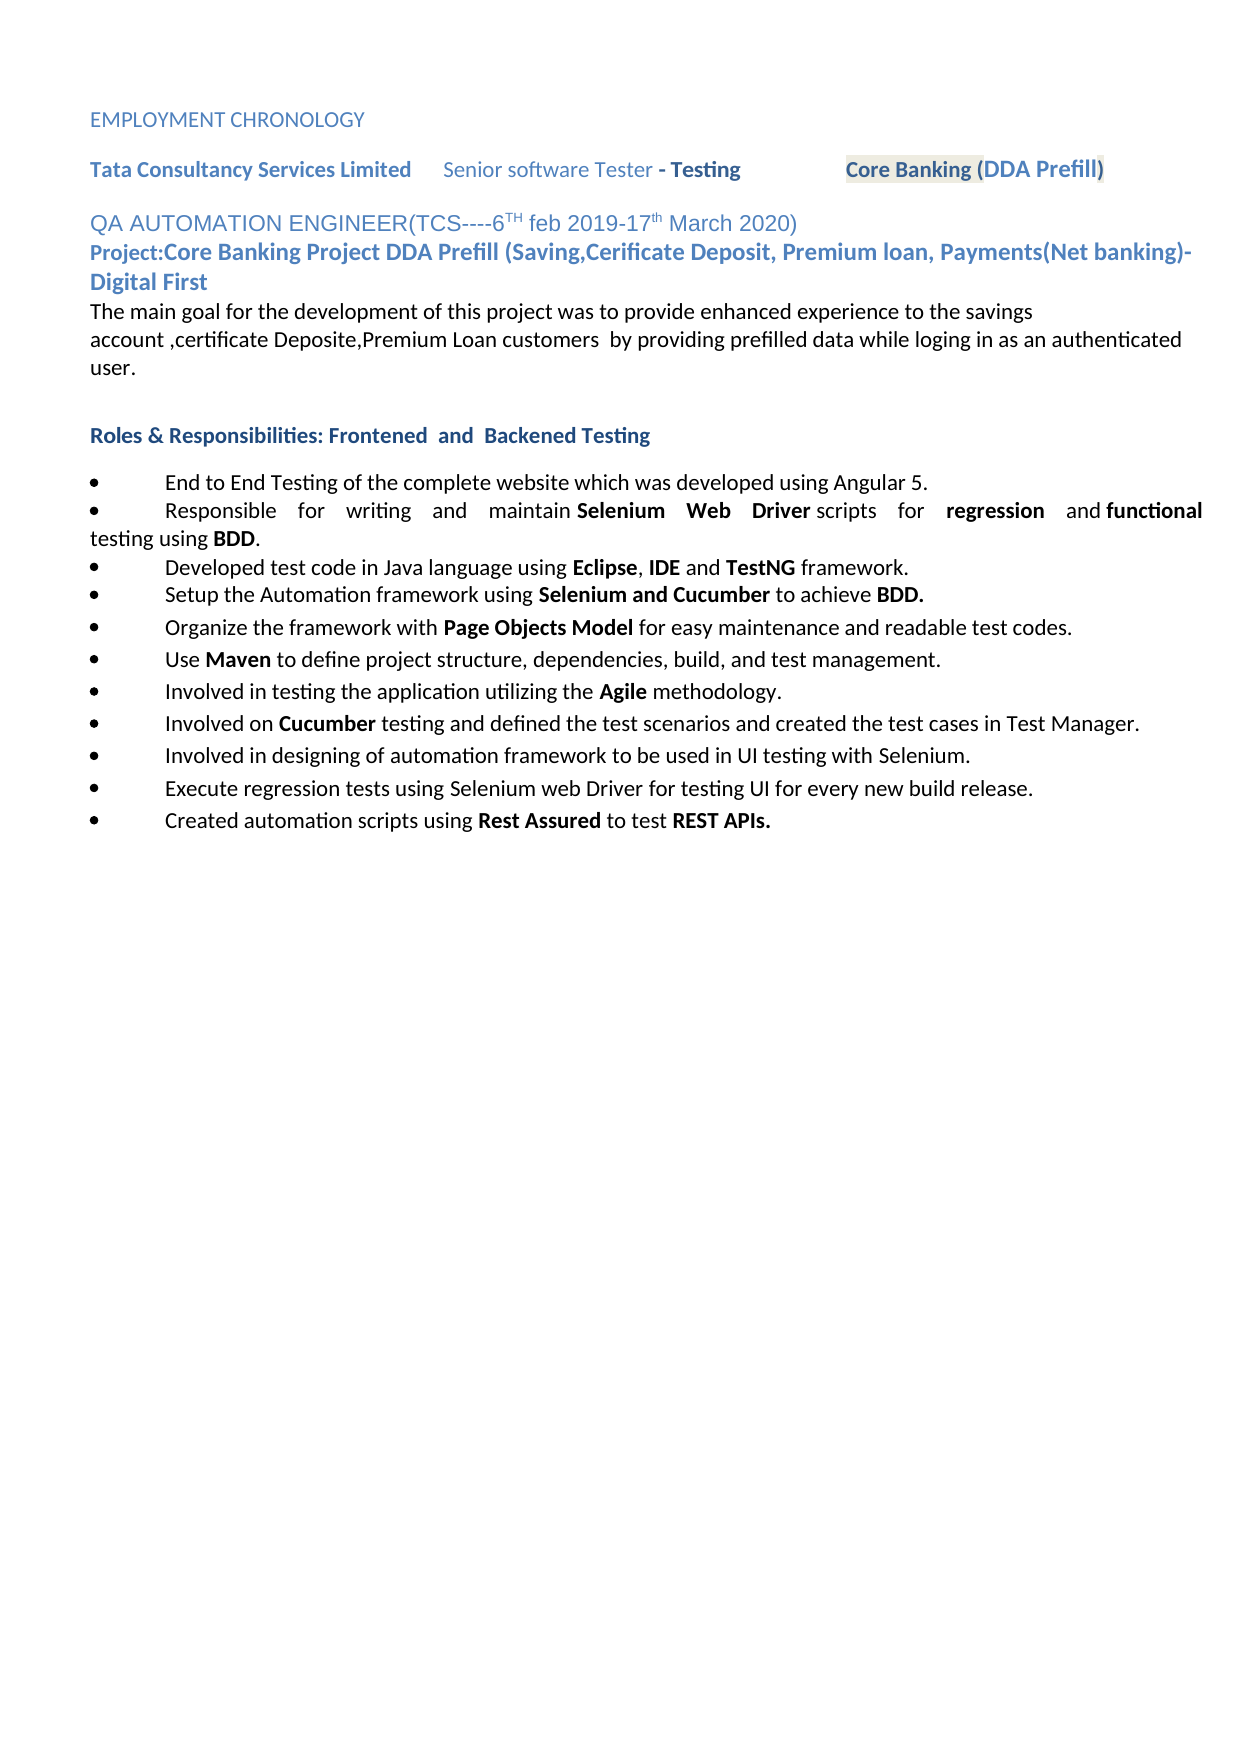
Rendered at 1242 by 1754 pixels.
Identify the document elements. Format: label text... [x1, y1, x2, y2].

list Involved in testing the application utilizing the Agile methodology. [90, 677, 1203, 705]
list Use Maven to define project structure, dependencies, build, and test management. [90, 645, 1203, 673]
text Project:Core Banking Project DDA Prefill (Saving,Cerificate Deposit, Premium loan, Payments(Net banking)-Digital First [90, 236, 1203, 297]
list Execute regression tests using Selenium web Driver for testing UI for every new build release. [90, 774, 1203, 802]
list Responsible for writing and maintain Selenium Web Driver scripts for regression and functional testing using BDD. [90, 497, 1203, 553]
list Developed test code in Java language using Eclipse, IDE and TestNG framework. [90, 553, 1203, 581]
text EMPLOYMENT CHRONOLOGY [90, 111, 1185, 132]
list Created automation scripts using Rest Assured to test REST APIs. [90, 806, 1203, 834]
list End to End Testing of the complete website which was developed using Angular 5. [90, 468, 1203, 497]
list Involved on Cucumber testing and defined the test scenarios and created the test cases in Test Manager. [90, 709, 1203, 737]
list Organize the framework with Page Objects Model for easy maintenance and readable test codes. [90, 613, 1203, 641]
list Setup the Automation framework using Selenium and Cucumber to achieve BDD. [90, 581, 1203, 609]
text Tata Consultancy Services Limited Senior software Tester - Testing Core Banking (DDA Prefill) [90, 153, 1203, 183]
text The main goal for the development of this project was to provide enhanced experience to the savings account ,certificate Deposite,Premium Loan customers by providing prefilled data while loging in as an authenticated user. [90, 297, 1203, 381]
text Roles & Responsibilities: Frontened and Backened Testing [90, 425, 1203, 448]
list Involved in designing of automation framework to be used in UI testing with Selenium. [90, 742, 1203, 769]
text QA AUTOMATION ENGINEER(TCS----6TH feb 2019-17th March 2020) [90, 209, 1203, 236]
